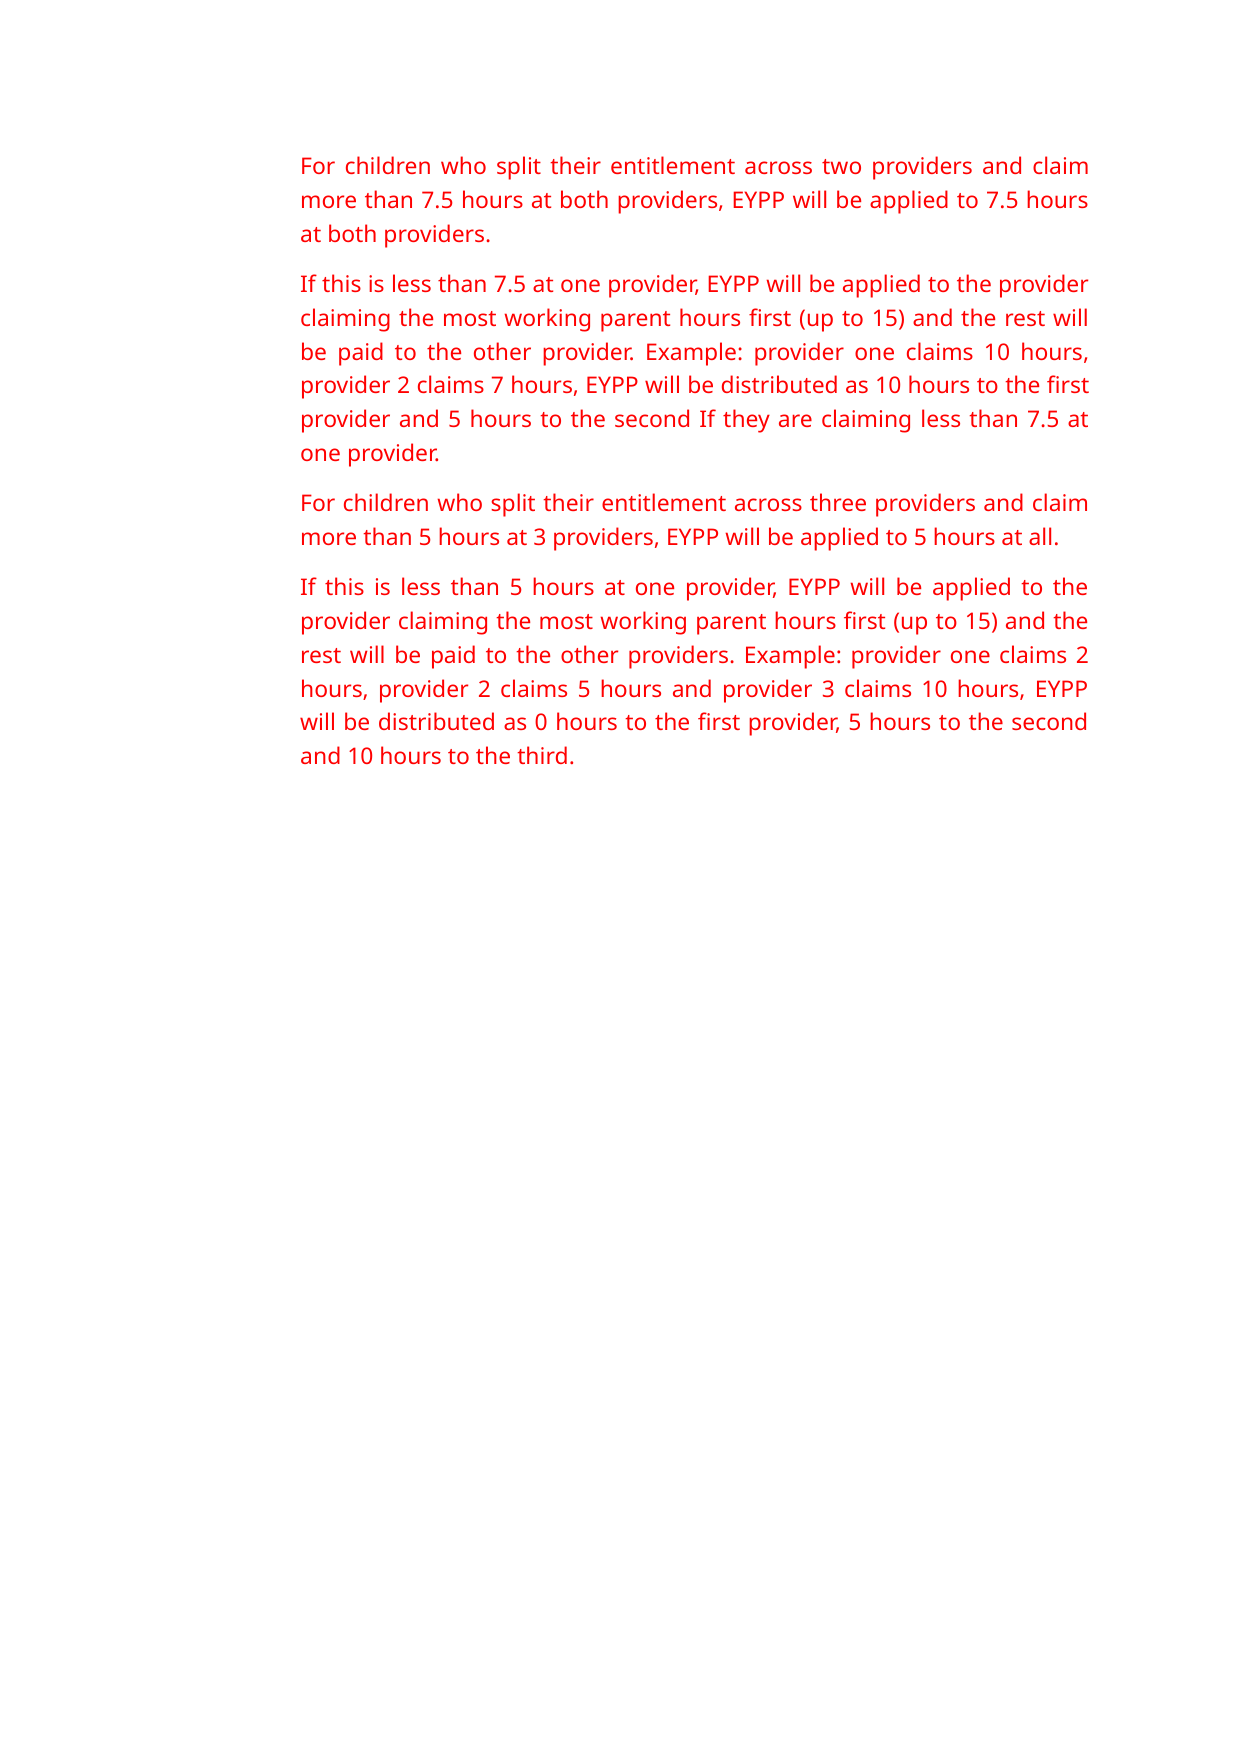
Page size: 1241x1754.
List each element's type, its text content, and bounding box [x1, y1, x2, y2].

text If this is less than 5 hours at one provider, EYPP will be applied to the provider claiming the most working parent hours first (up to 15) and the rest will be paid to the other providers. Example: provider one claims 2 hours, provider 2 claims 5 hours and provider 3 claims 10 hours, EYPP will be distributed as 0 hours to the first provider, 5 hours to the second and 10 hours to the third. [300, 571, 1090, 771]
text For children who split their entitlement across three providers and claim more than 5 hours at 3 providers, EYPP will be applied to 5 hours at all. [300, 487, 1090, 552]
text If this is less than 7.5 at one provider, EYPP will be applied to the provider claiming the most working parent hours first (up to 15) and the rest will be paid to the other provider. Example: provider one claims 10 hours, provider 2 claims 7 hours, EYPP will be distributed as 10 hours to the first provider and 5 hours to the second If they are claiming less than 7.5 at one provider. [300, 268, 1090, 468]
text For children who split their entitlement across two providers and claim more than 7.5 hours at both providers, EYPP will be applied to 7.5 hours at both providers. [300, 150, 1090, 249]
